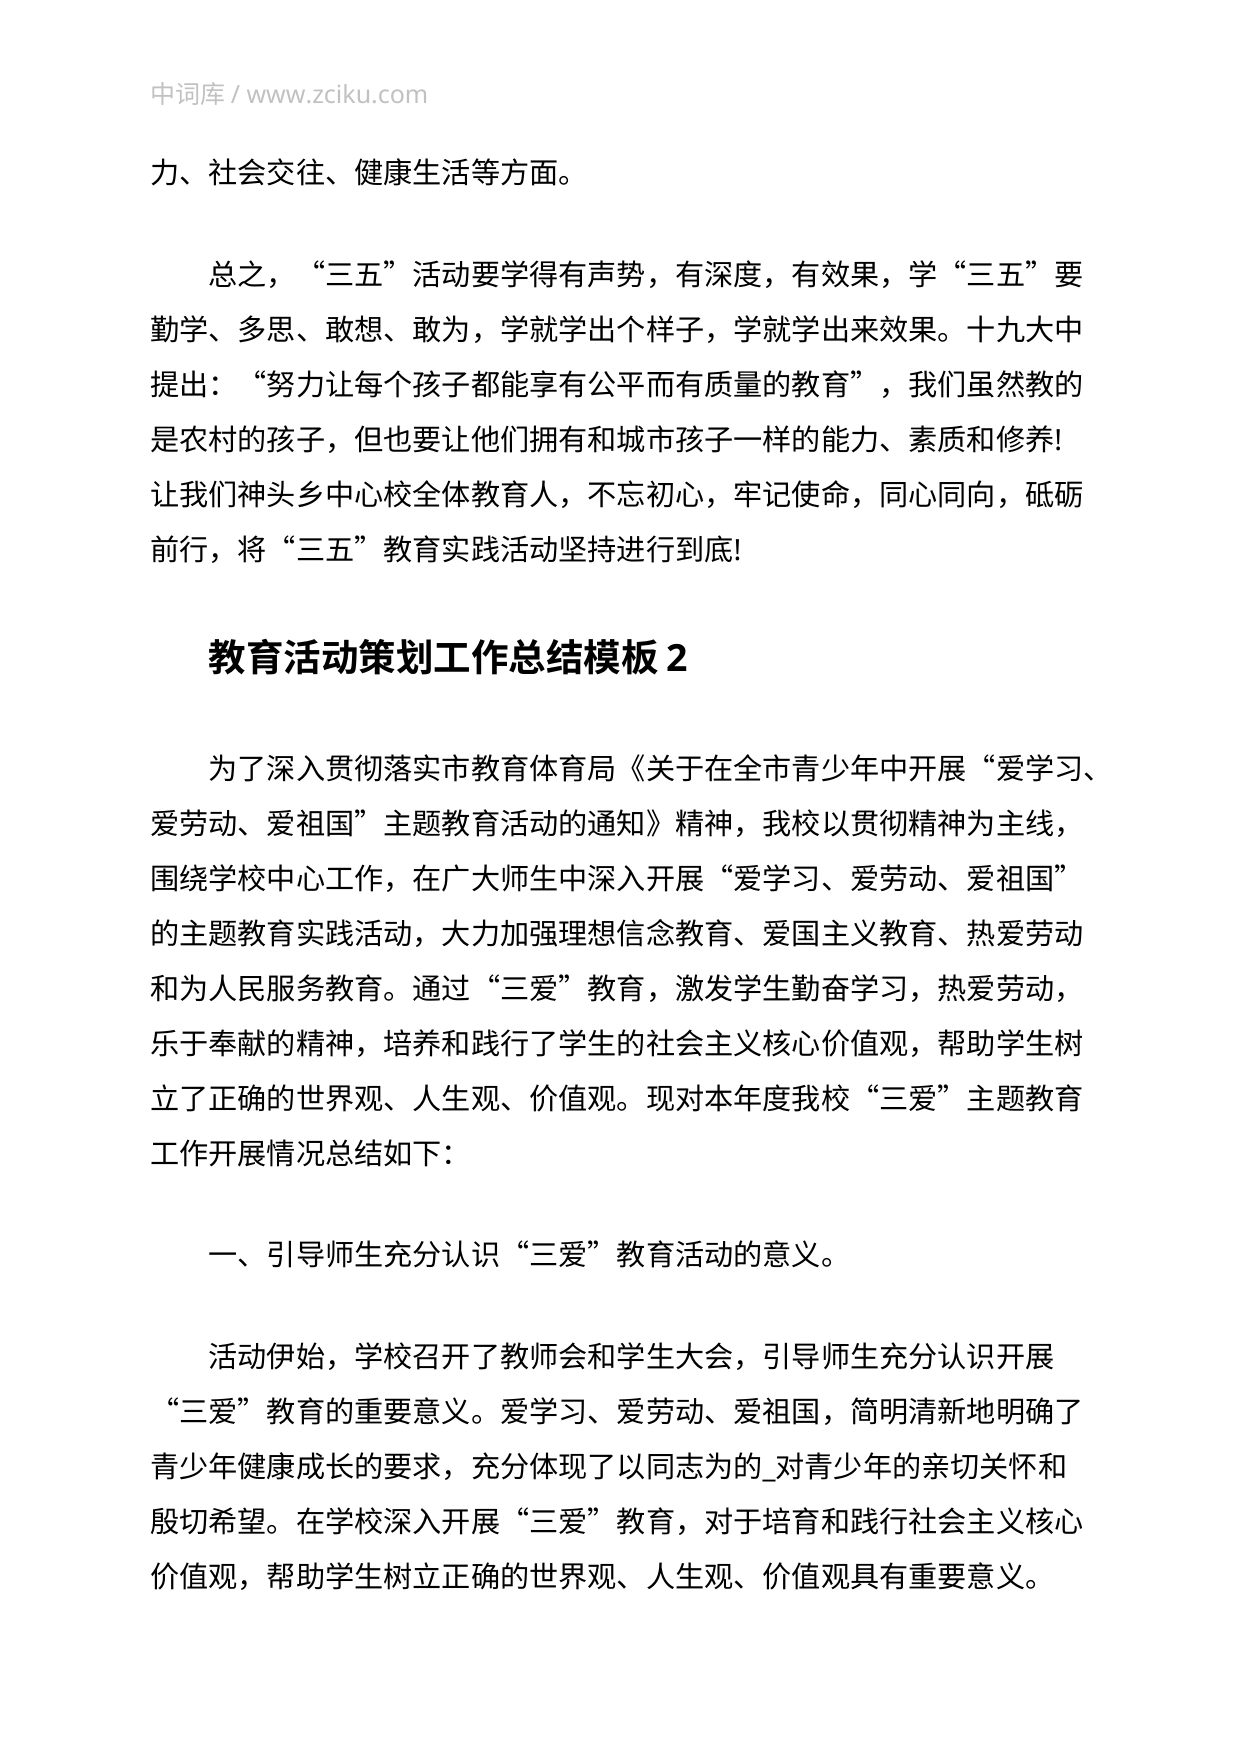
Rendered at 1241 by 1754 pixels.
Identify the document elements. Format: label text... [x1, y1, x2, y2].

text 总之，“三五”活动要学得有声势，有深度，有效果，学“三五”要勤学、多思、敢想、敢为，学就学出个样子，学就学出来效果。十九大中提出：“努力让每个孩子都能享有公平而有质量的教育”，我们虽然教的是农村的孩子，但也要让他们拥有和城市孩子一样的能力、素质和修养!让我们神头乡中心校全体教育人，不忘初心，牢记使命，同心同向，砥砺前行，将“三五”教育实践活动坚持进行到底! [150, 252, 1090, 569]
text 为了深入贯彻落实市教育体育局《关于在全市青少年中开展“爱学习、爱劳动、爱祖国”主题教育活动的通知》精神，我校以贯彻精神为主线，围绕学校中心工作，在广大师生中深入开展“爱学习、爱劳动、爱祖国”的主题教育实践活动，大力加强理想信念教育、爱国主义教育、热爱劳动和为人民服务教育。通过“三爱”教育，激发学生勤奋学习，热爱劳动，乐于奉献的精神，培养和践行了学生的社会主义核心价值观，帮助学生树立了正确的世界观、人生观、价值观。现对本年度我校“三爱”主题教育工作开展情况总结如下： [150, 746, 1090, 1172]
text 活动伊始，学校召开了教师会和学生大会，引导师生充分认识开展“三爱”教育的重要意义。爱学习、爱劳动、爱祖国，简明清新地明确了青少年健康成长的要求，充分体现了以同志为的_对青少年的亲切关怀和殷切希望。在学校深入开展“三爱”教育，对于培育和践行社会主义核心价值观，帮助学生树立正确的世界观、人生观、价值观具有重要意义。 [150, 1334, 1090, 1596]
text 一、引导师生充分认识“三爱”教育活动的意义。 [150, 1232, 1090, 1274]
text 教育活动策划工作总结模板2 [150, 628, 1090, 683]
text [150, 150, 1090, 192]
